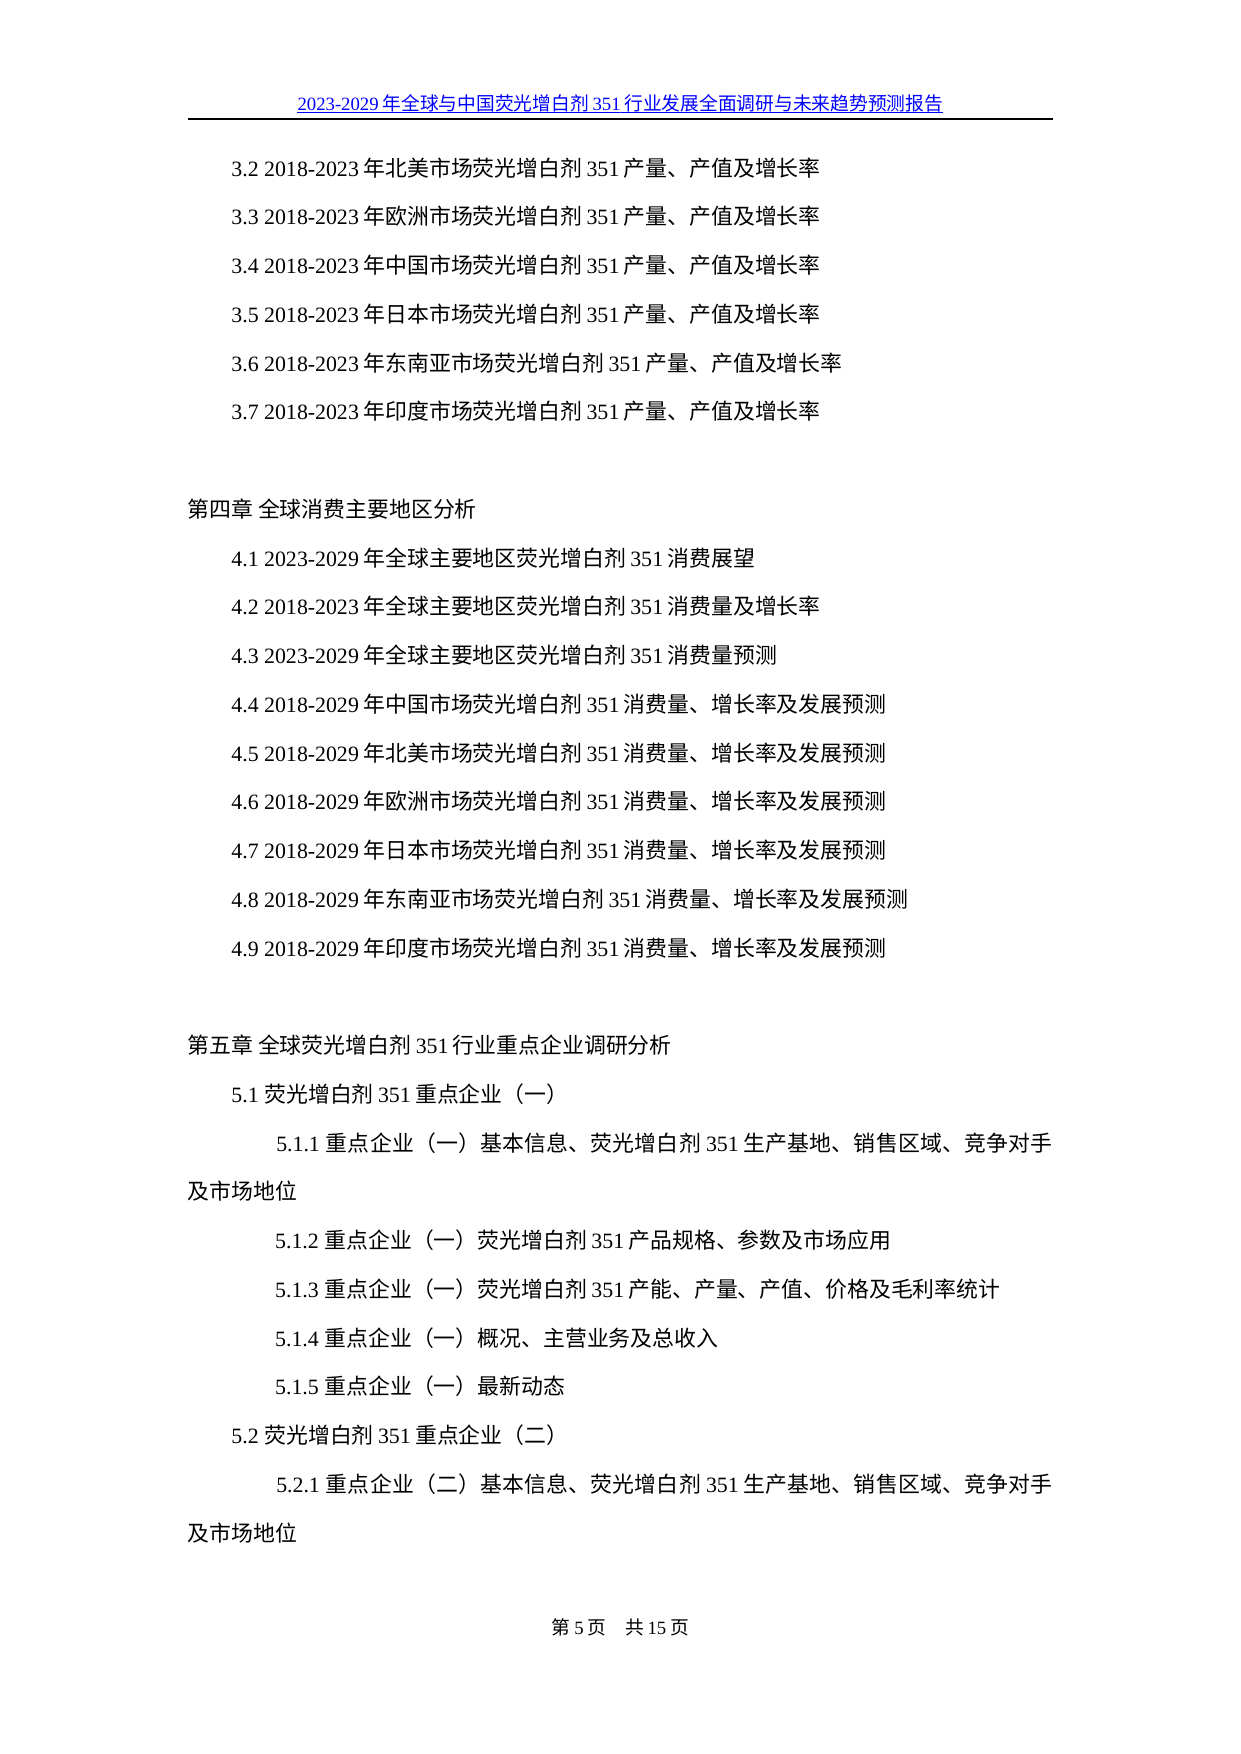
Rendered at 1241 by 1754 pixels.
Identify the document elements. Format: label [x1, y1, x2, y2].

text [187, 150, 1053, 1548]
